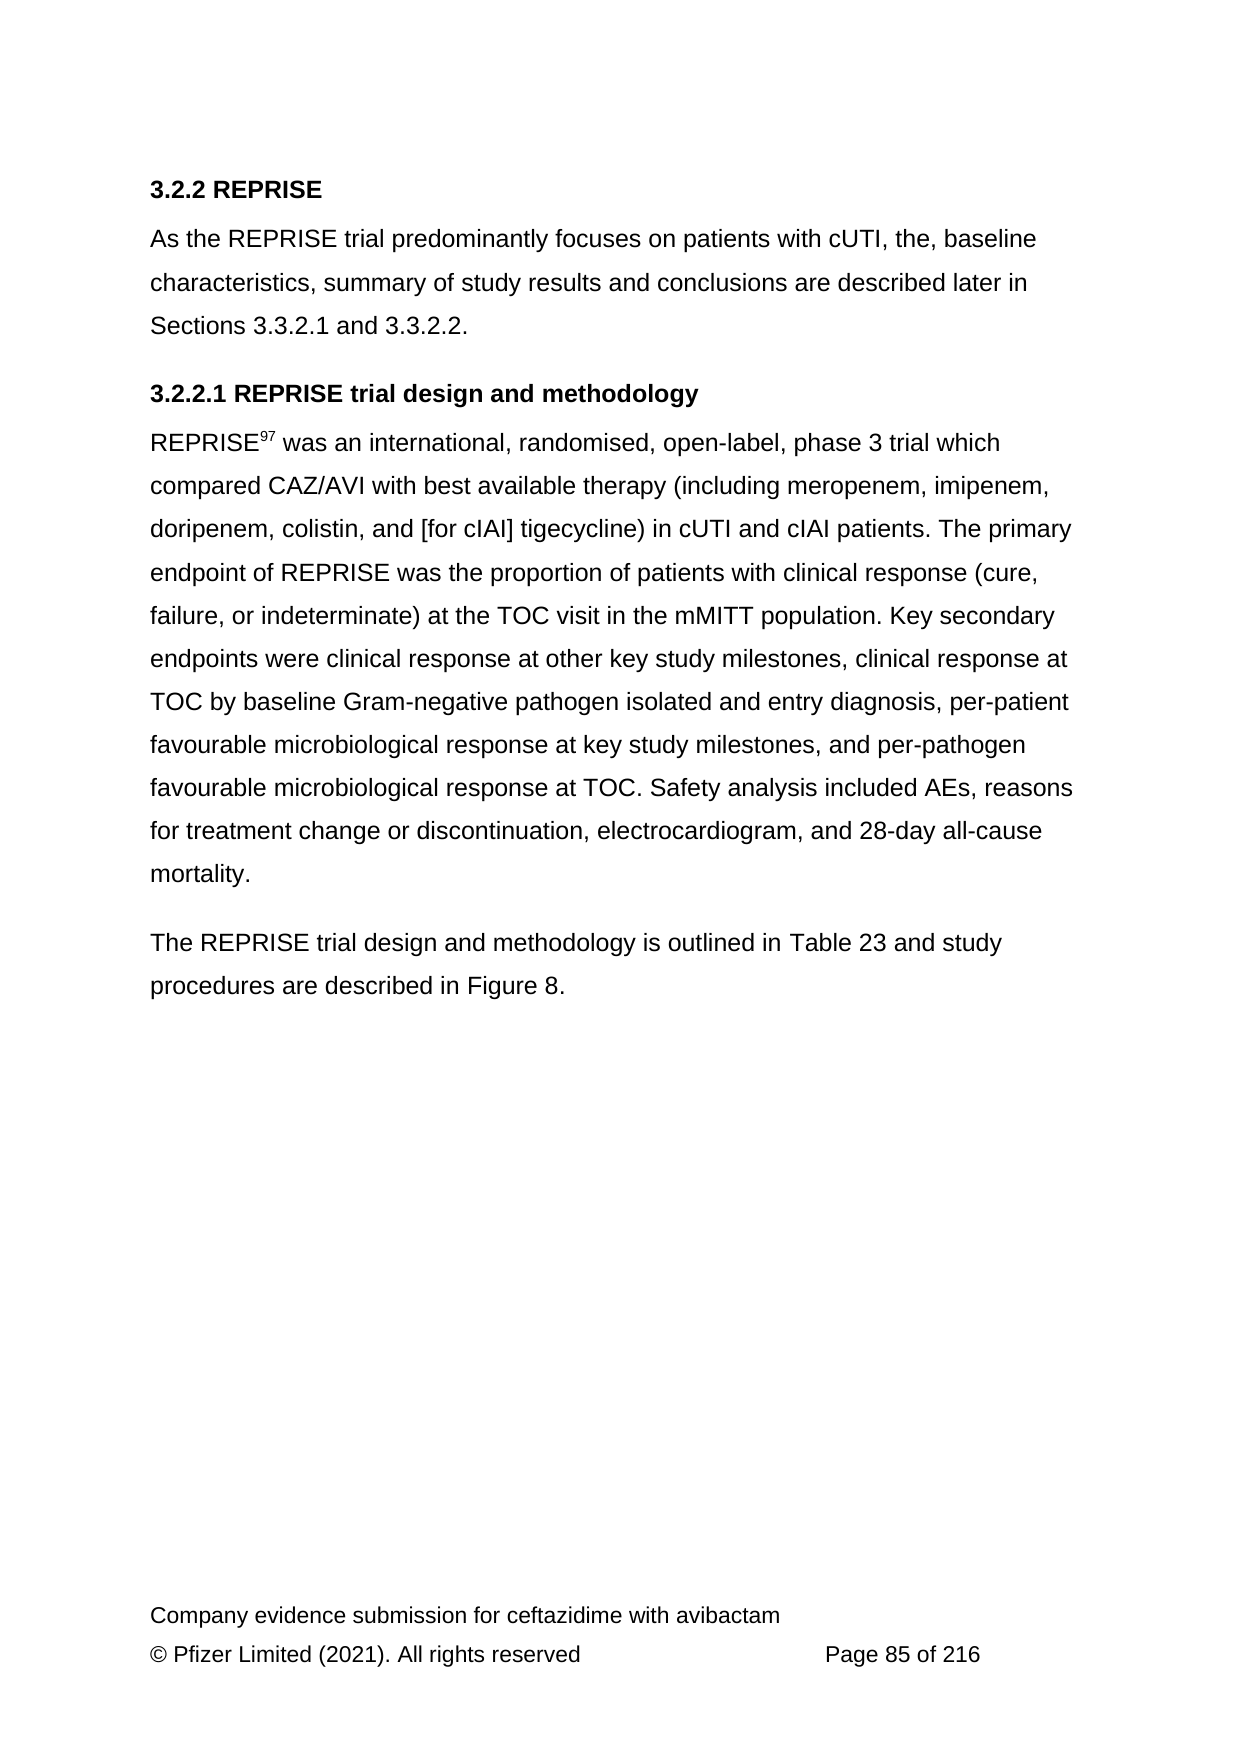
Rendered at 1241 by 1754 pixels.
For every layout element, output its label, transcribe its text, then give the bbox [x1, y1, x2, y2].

text REPRISE97 was an international, randomised, open-label, phase 3 trial which compared CAZ/AVI with best available therapy (including meropenem, imipenem, doripenem, colistin, and [for cIAI] tigecycline) in cUTI and cIAI patients. The primary endpoint of REPRISE was the proportion of patients with clinical response (cure, failure, or indeterminate) at the TOC visit in the mMITT population. Key secondary endpoints were clinical response at other key study milestones, clinical response at TOC by baseline Gram-negative pathogen isolated and entry diagnosis, per-patient favourable microbiological response at key study milestones, and per-pathogen favourable microbiological response at TOC. Safety analysis included AEs, reasons for treatment change or discontinuation, electrocardiogram, and 28-day all-cause mortality. [150, 428, 1090, 888]
subtitle REPRISE [150, 175, 1090, 204]
text The REPRISE trial design and methodology is outlined in Table 23 and study procedures are described in Figure 8. [150, 927, 1090, 999]
text As the REPRISE trial predominantly focuses on patients with cUTI, the, baseline characteristics, summary of study results and conclusions are described later in Sections 3.3.2.1 and 3.3.2.2. [150, 224, 1090, 339]
subtitle REPRISE trial design and methodology [150, 379, 1090, 407]
